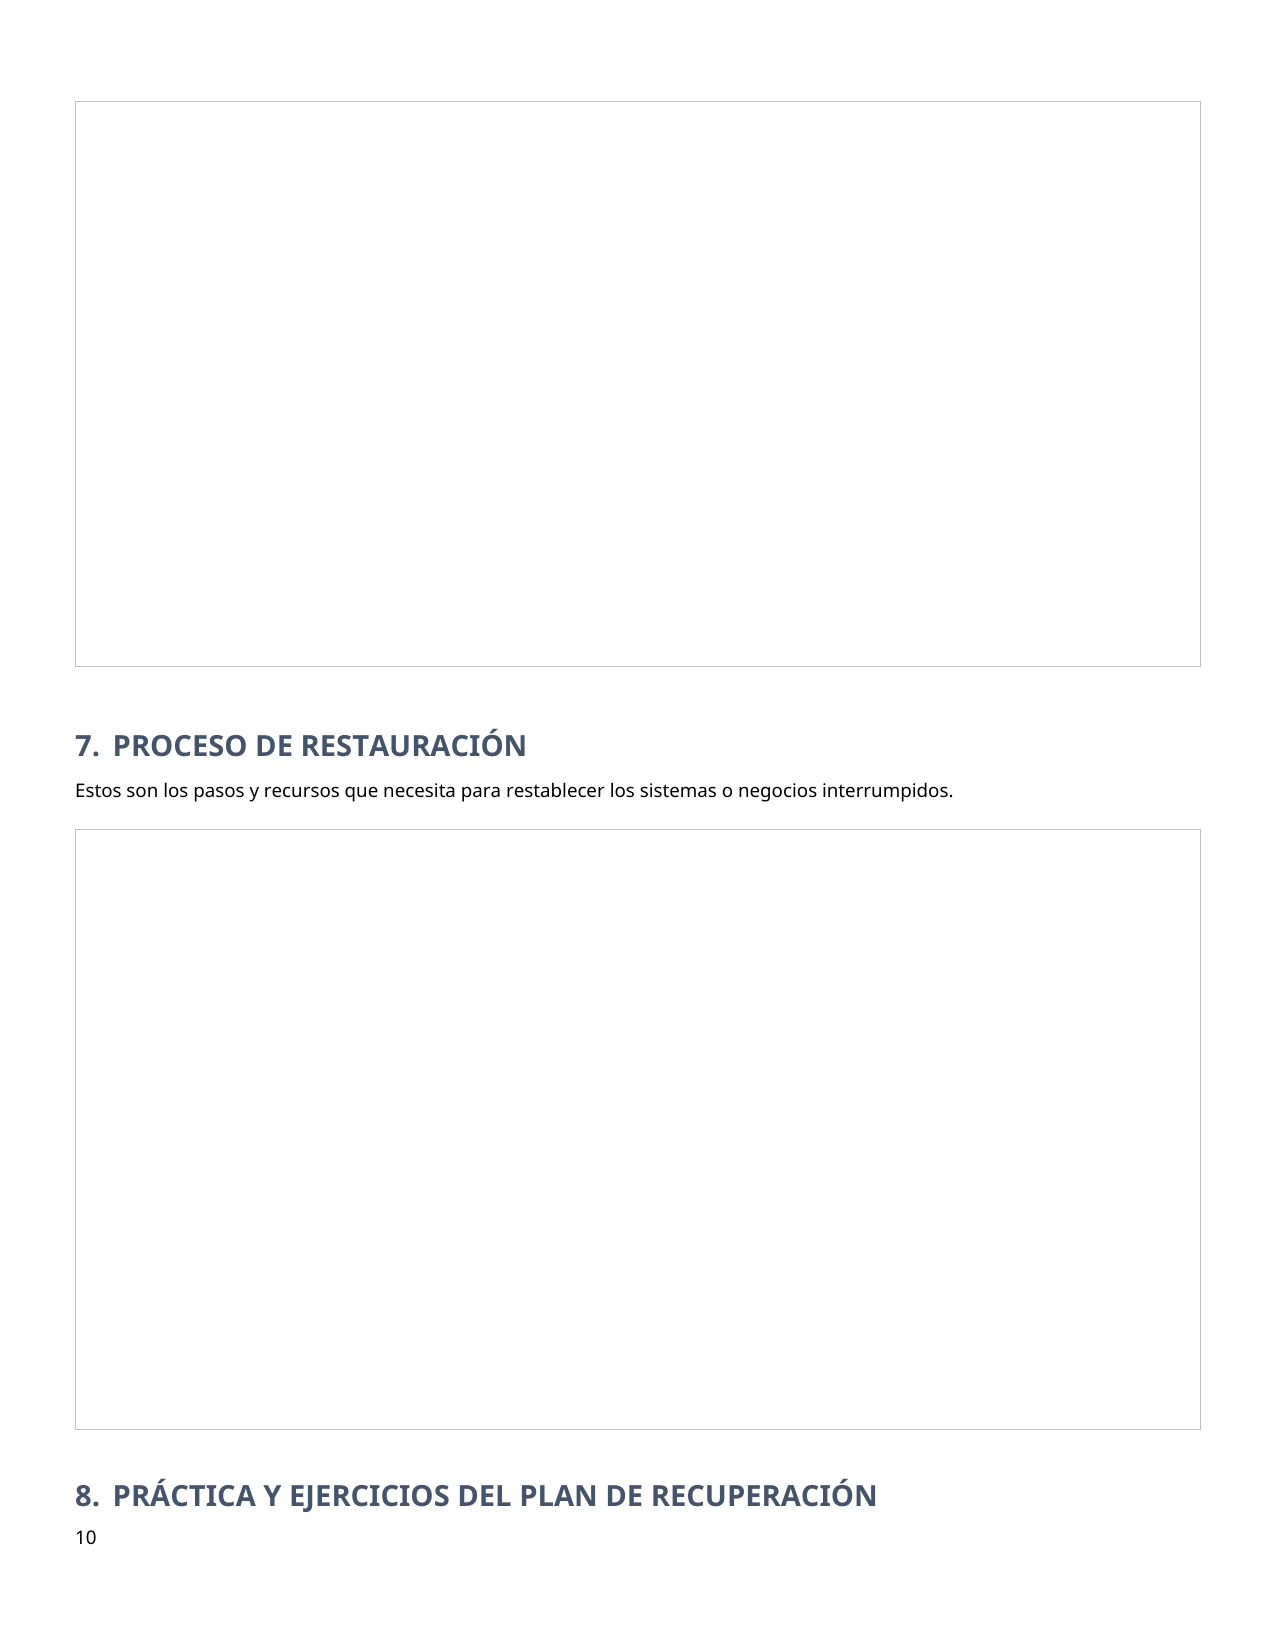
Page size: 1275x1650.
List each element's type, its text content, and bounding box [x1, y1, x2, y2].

subtitle Práctica y ejercicios del plan de recuperación [75, 1475, 1200, 1515]
text Estos son los pasos y recursos que necesita para restablecer los sistemas o negocios interrumpidos. [75, 778, 1200, 803]
table_header [76, 830, 1200, 1429]
table_header [76, 102, 1200, 666]
subtitle Proceso de restauración [75, 725, 1200, 765]
